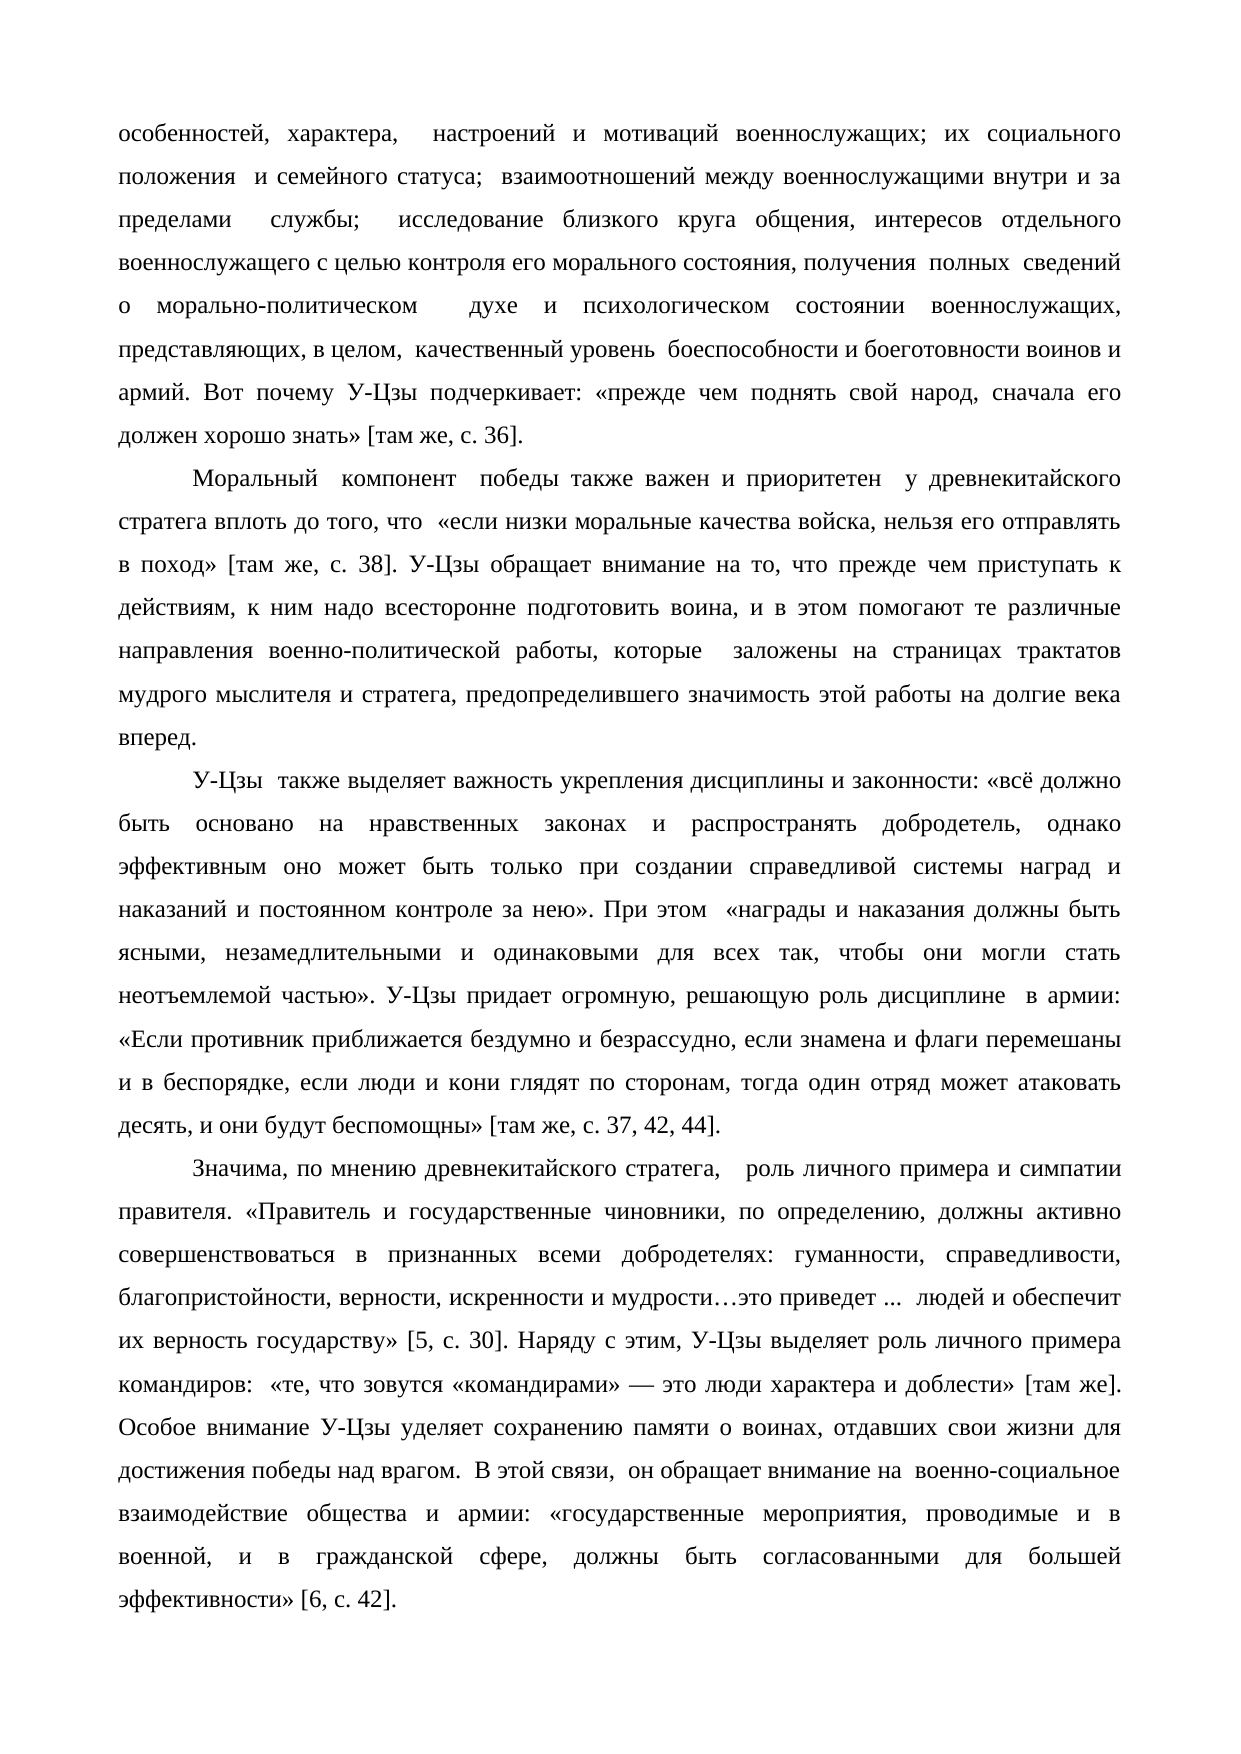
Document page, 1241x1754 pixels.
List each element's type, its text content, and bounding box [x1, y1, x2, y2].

text Значима, по мнению древнекитайского стратега, роль личного примера и симпатии правителя. «Правитель и государственные чиновники, по определению, должны активно совершенствоваться в признанных всеми добродетелях: гуманности, справедливости, благопристойности, верности, искренности и мудрости…это приведет ... людей и обеспечит их верность государству» [5, с. 30]. Наряду с этим, У-Цзы выделяет роль личного примера командиров: «те, что зовутся «командирами» — это люди характера и доблести» [там же]. Особое внимание У-Цзы уделяет сохранению памяти о воинах, отдавших свои жизни для достижения победы над врагом. В этой связи, он обращает внимание на военно-социальное взаимодействие общества и армии: «государственные мероприятия, проводимые и в военной, и в гражданской сфере, должны быть согласованными для большей эффективности» [6, c. 42]. [118, 1153, 1122, 1613]
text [118, 118, 1122, 449]
text Моральный компонент победы также важен и приоритетен у древнекитайского стратега вплоть до того, что «если низки моральные качества войска, нельзя его отправлять в поход» [там же, с. 38]. У-Цзы обращает внимание на то, что прежде чем приступать к действиям, к ним надо всесторонне подготовить воина, и в этом помогают те различные направления военно-политической работы, которые заложены на страницах трактатов мудрого мыслителя и стратега, предопределившего значимость этой работы на долгие века вперед. [118, 463, 1122, 751]
text У-Цзы также выделяет важность укрепления дисциплины и законности: «всё должно быть основано на нравственных законах и распространять добродетель, однако эффективным оно может быть только при создании справедливой системы наград и наказаний и постоянном контроле за нею». При этом «награды и наказания должны быть ясными, незамедлительными и одинаковыми для всех так, чтобы они могли стать неотъемлемой частью». У-Цзы придает огромную, решающую роль дисциплине в армии: «Если противник приближается бездумно и безрассудно, если знамена и флаги перемешаны и в беспорядке, если люди и кони глядят по сторонам, тогда один отряд может атаковать десять, и они будут беспомощны» [там же, c. 37, 42, 44]. [118, 765, 1122, 1139]
